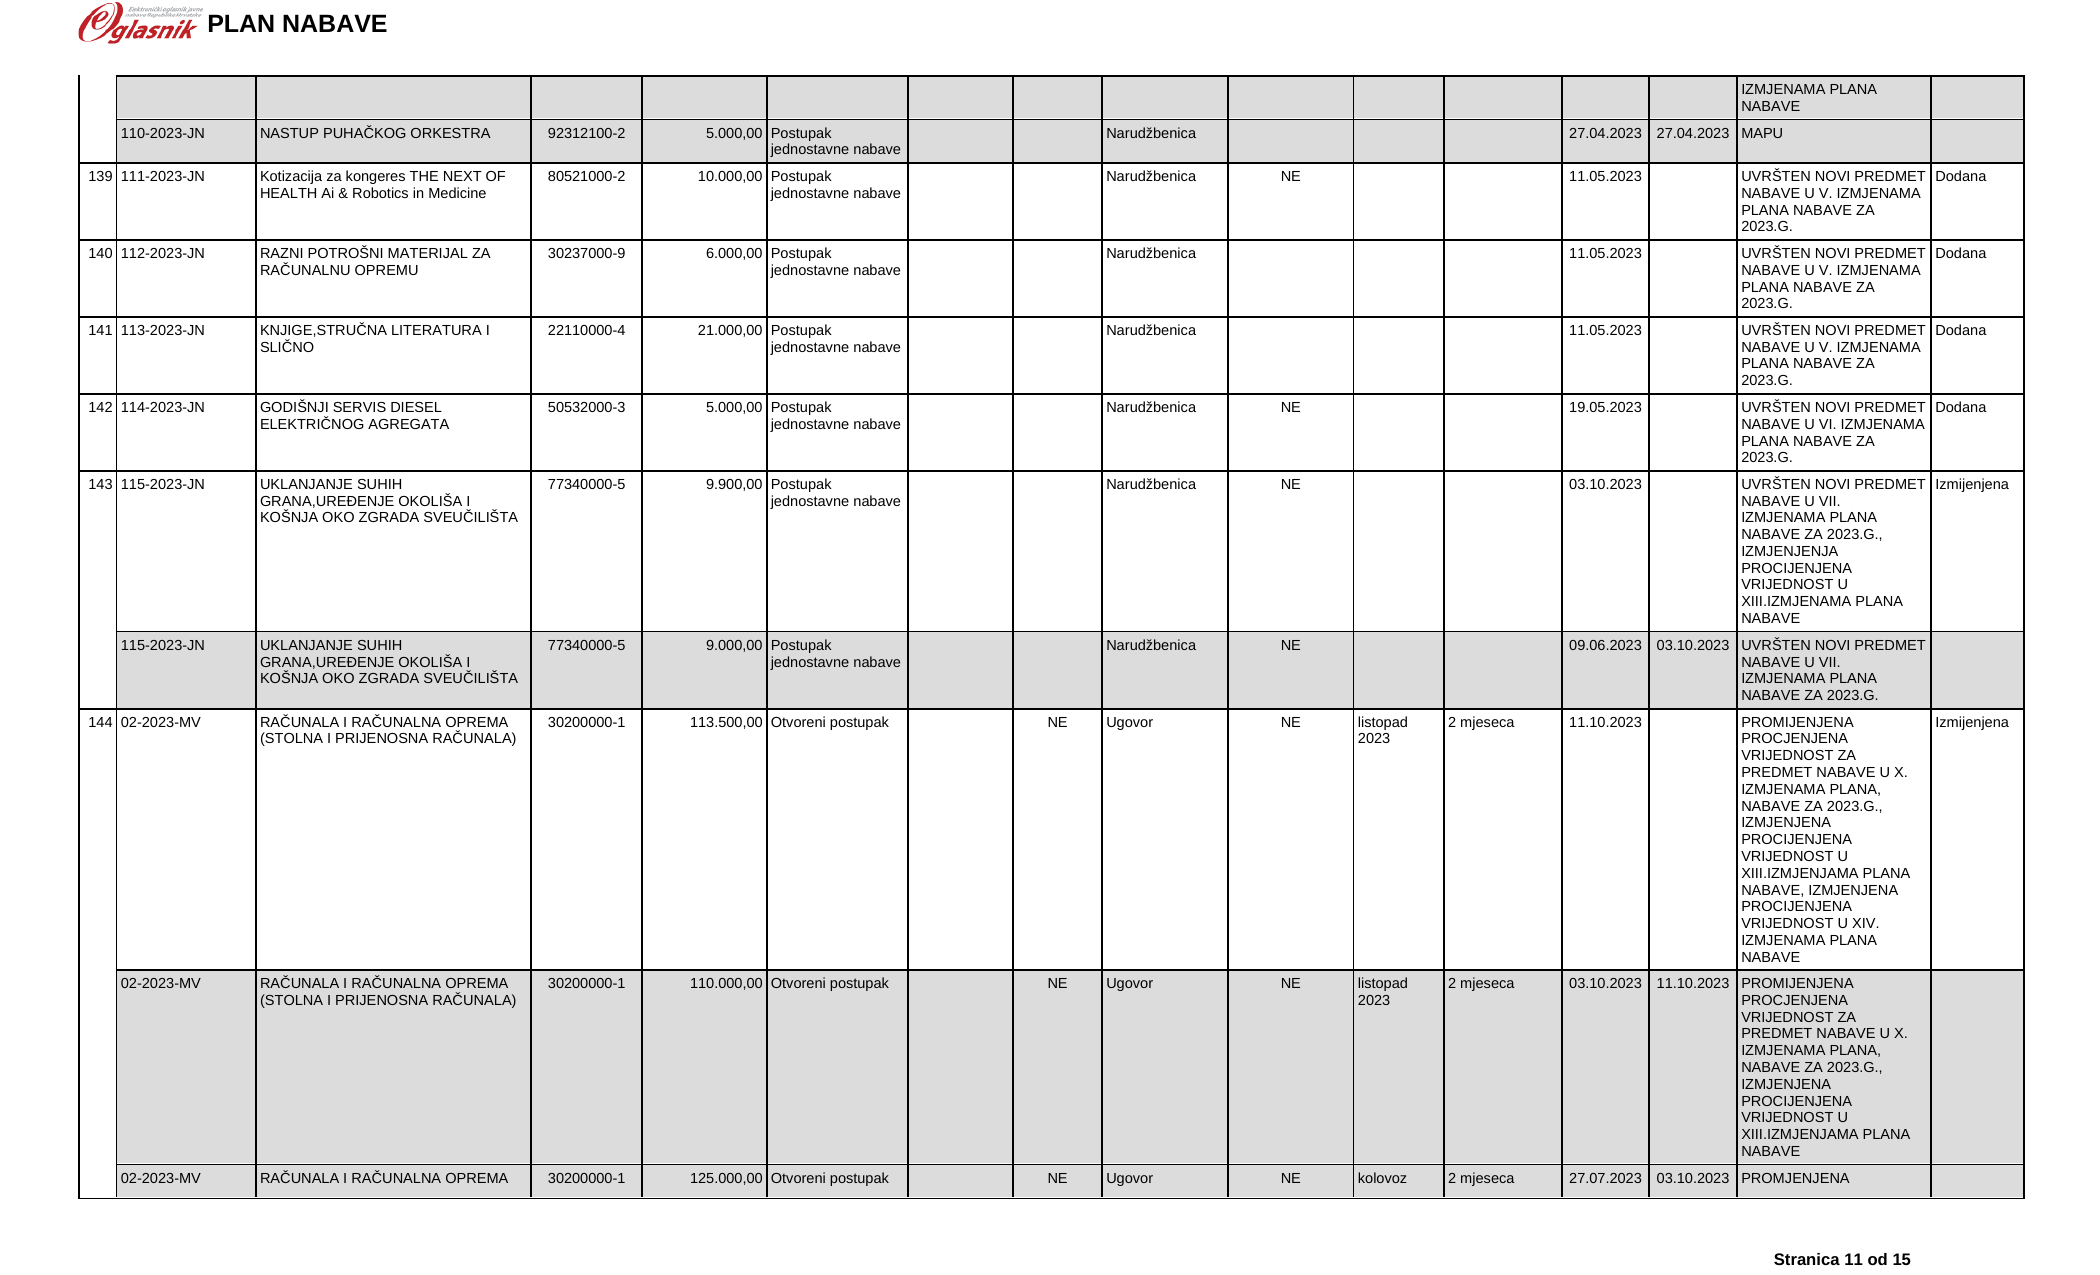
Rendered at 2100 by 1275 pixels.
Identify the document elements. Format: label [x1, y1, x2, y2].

table_cell [1014, 710, 1101, 969]
table_cell [117, 395, 255, 470]
table_cell [1738, 472, 1930, 631]
table_cell [532, 164, 641, 239]
table_cell [117, 164, 255, 239]
table_cell [1650, 164, 1736, 239]
table_cell [1354, 710, 1443, 969]
table_cell [1103, 241, 1227, 316]
table_cell [768, 710, 907, 969]
table_cell [257, 318, 530, 393]
table_cell [643, 710, 766, 969]
table_cell [1103, 318, 1227, 393]
table_cell [1229, 241, 1353, 316]
table_cell [1932, 164, 2023, 239]
table_cell [909, 395, 1012, 470]
table_cell [1014, 318, 1101, 393]
table_cell [1563, 710, 1648, 969]
table_cell [117, 472, 255, 631]
table_cell [1229, 164, 1353, 239]
table_cell [1229, 472, 1353, 631]
table_cell [643, 472, 766, 631]
table_cell [117, 318, 255, 393]
table_cell [909, 318, 1012, 393]
table_cell [768, 241, 907, 316]
table_cell [257, 710, 530, 969]
table_cell [1354, 241, 1443, 316]
table_cell [1650, 241, 1736, 316]
table_cell [1229, 318, 1353, 393]
table_cell [1650, 710, 1736, 969]
table_cell [643, 164, 766, 239]
table_cell [1354, 164, 1443, 239]
table_cell [1563, 472, 1648, 631]
table_cell [1014, 395, 1101, 470]
table_cell [1014, 164, 1101, 239]
table_cell [1445, 318, 1561, 393]
table_cell [1103, 395, 1227, 470]
table_cell [257, 241, 530, 316]
table_cell [768, 472, 907, 631]
table_cell [1354, 395, 1443, 470]
table_cell [768, 318, 907, 393]
table_cell [643, 241, 766, 316]
table_cell [1650, 395, 1736, 470]
table_cell [909, 241, 1012, 316]
table_cell [257, 472, 530, 631]
table_cell [768, 164, 907, 239]
table_cell [1563, 318, 1648, 393]
table_cell [1738, 241, 1930, 316]
table_cell [768, 395, 907, 470]
table_cell [1354, 472, 1443, 631]
table_cell [1932, 395, 2023, 470]
table_cell [1738, 710, 1930, 969]
table_cell [1445, 472, 1561, 631]
table_cell [1445, 164, 1561, 239]
table_cell [1445, 710, 1561, 969]
table_cell [1932, 710, 2023, 969]
table_cell [117, 241, 255, 316]
table_cell [909, 472, 1012, 631]
table_cell [1563, 395, 1648, 470]
table_cell [1932, 241, 2023, 316]
table_cell [1563, 164, 1648, 239]
table_cell [1650, 318, 1736, 393]
table_cell [1650, 472, 1736, 631]
table_cell [1932, 318, 2023, 393]
table_cell [1354, 318, 1443, 393]
table_cell [532, 241, 641, 316]
table_cell [1014, 472, 1101, 631]
table_cell [1445, 395, 1561, 470]
table_cell [532, 710, 641, 969]
table_cell [1229, 395, 1353, 470]
table_cell [643, 318, 766, 393]
table_cell [1563, 241, 1648, 316]
table_cell [532, 395, 641, 470]
table_cell [1103, 710, 1227, 969]
table_cell [909, 710, 1012, 969]
table_cell [532, 472, 641, 631]
table_cell [1738, 318, 1930, 393]
table_cell [643, 395, 766, 470]
table_cell [909, 164, 1012, 239]
table_cell [1229, 710, 1353, 969]
table_cell [117, 710, 255, 969]
table_cell [1932, 472, 2023, 631]
table_cell [257, 395, 530, 470]
table_cell [532, 318, 641, 393]
picture [78, 2, 203, 44]
table_cell [1014, 241, 1101, 316]
table_cell [257, 164, 530, 239]
table_cell [1738, 395, 1930, 470]
table_cell [1103, 472, 1227, 631]
table_cell [1103, 164, 1227, 239]
table_cell [1445, 241, 1561, 316]
table_cell [1738, 164, 1930, 239]
